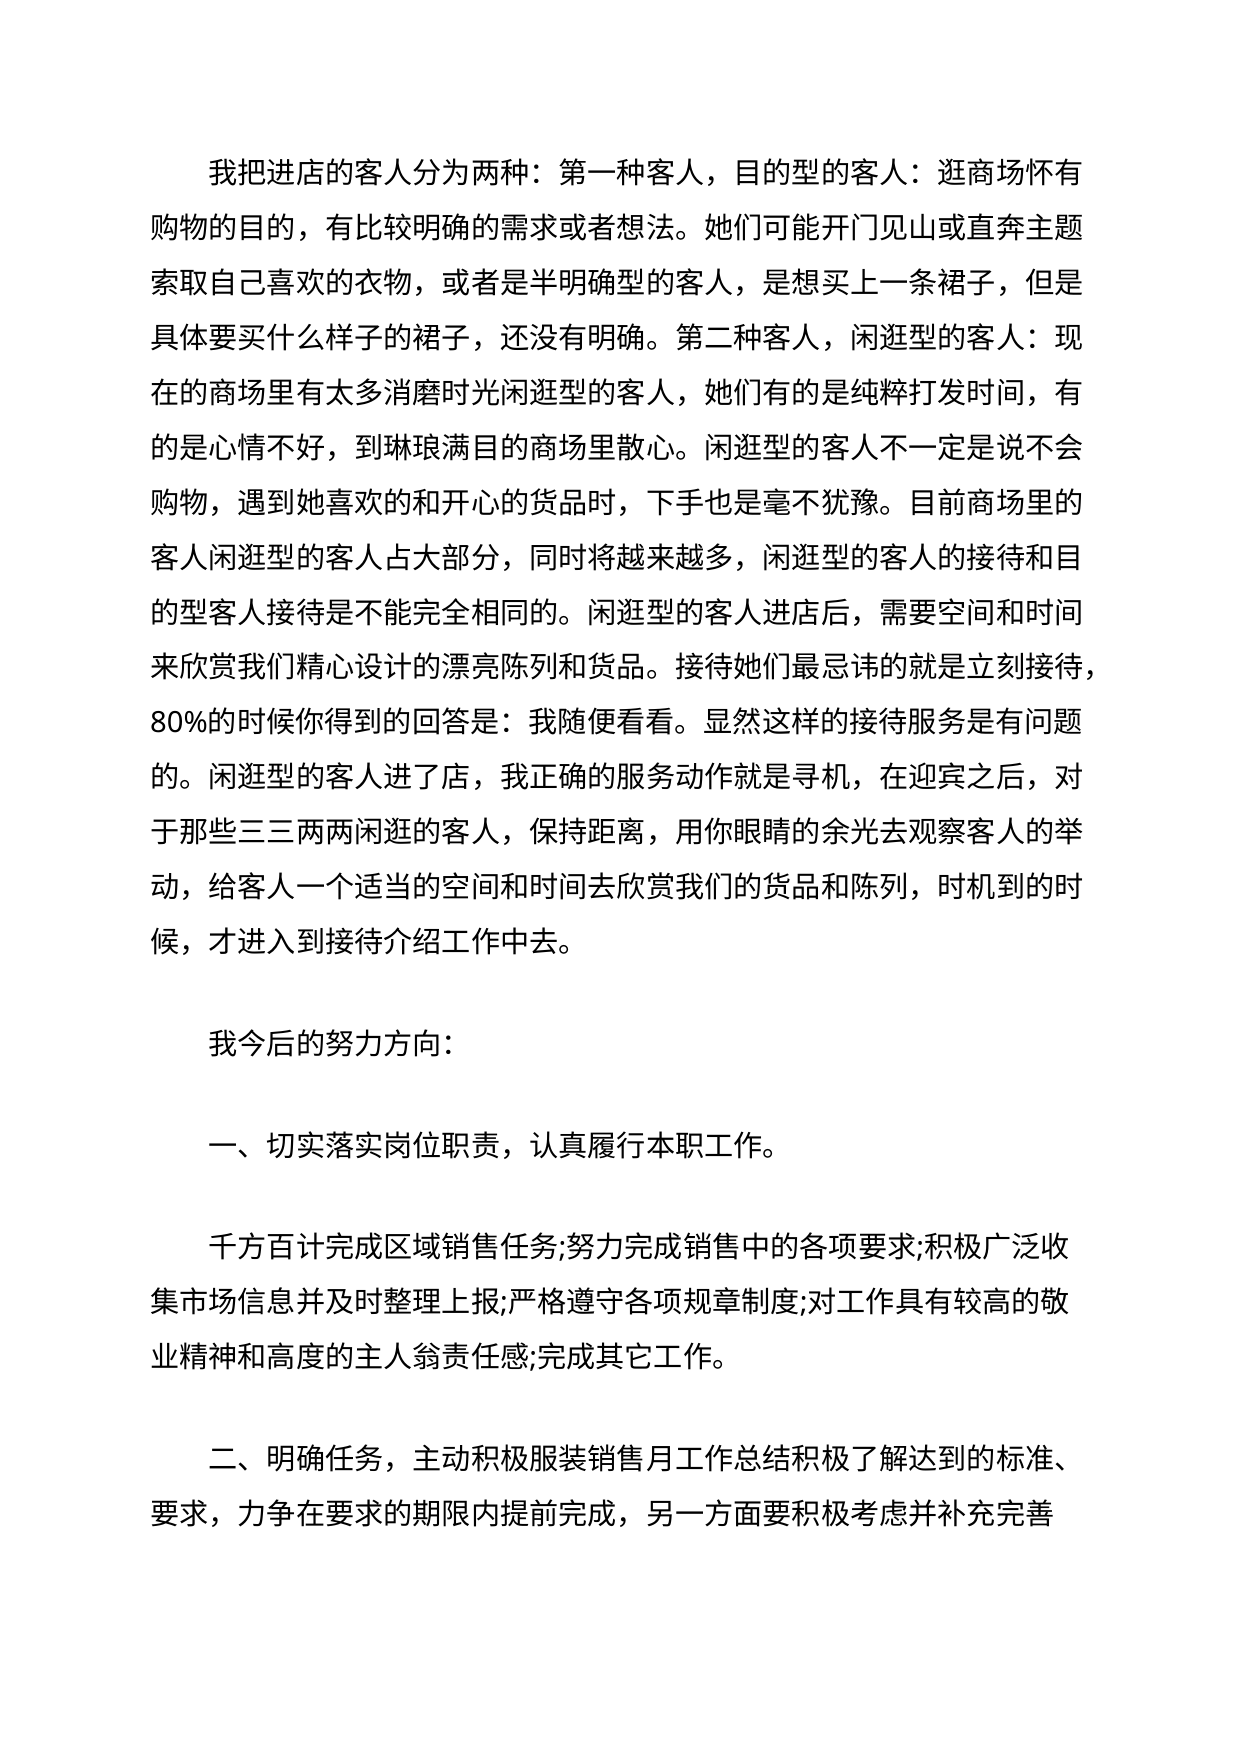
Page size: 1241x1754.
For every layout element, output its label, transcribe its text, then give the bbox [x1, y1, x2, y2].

text 千方百计完成区域销售任务;努力完成销售中的各项要求;积极广泛收集市场信息并及时整理上报;严格遵守各项规章制度;对工作具有较高的敬业精神和高度的主人翁责任感;完成其它工作。 [150, 1224, 1090, 1376]
text 我把进店的客人分为两种：第一种客人，目的型的客人：逛商场怀有购物的目的，有比较明确的需求或者想法。她们可能开门见山或直奔主题索取自己喜欢的衣物，或者是半明确型的客人，是想买上一条裙子，但是具体要买什么样子的裙子，还没有明确。第二种客人，闲逛型的客人：现在的商场里有太多消磨时光闲逛型的客人，她们有的是纯粹打发时间，有的是心情不好，到琳琅满目的商场里散心。闲逛型的客人不一定是说不会购物，遇到她喜欢的和开心的货品时，下手也是毫不犹豫。目前商场里的客人闲逛型的客人占大部分，同时将越来越多，闲逛型的客人的接待和目的型客人接待是不能完全相同的。闲逛型的客人进店后，需要空间和时间来欣赏我们精心设计的漂亮陈列和货品。接待她们最忌讳的就是立刻接待，80%的时候你得到的回答是：我随便看看。显然这样的接待服务是有问题的。闲逛型的客人进了店，我正确的服务动作就是寻机，在迎宾之后，对于那些三三两两闲逛的客人，保持距离，用你眼睛的余光去观察客人的举动，给客人一个适当的空间和时间去欣赏我们的货品和陈列，时机到的时候，才进入到接待介绍工作中去。 [150, 150, 1090, 961]
text 二、明确任务，主动积极服装销售月工作总结积极了解达到的标准、要求，力争在要求的期限内提前完成，另一方面要积极考虑并补充完善 [150, 1436, 1090, 1533]
text 一、切实落实岗位职责，认真履行本职工作。 [150, 1122, 1090, 1164]
text 我今后的努力方向： [150, 1020, 1090, 1063]
